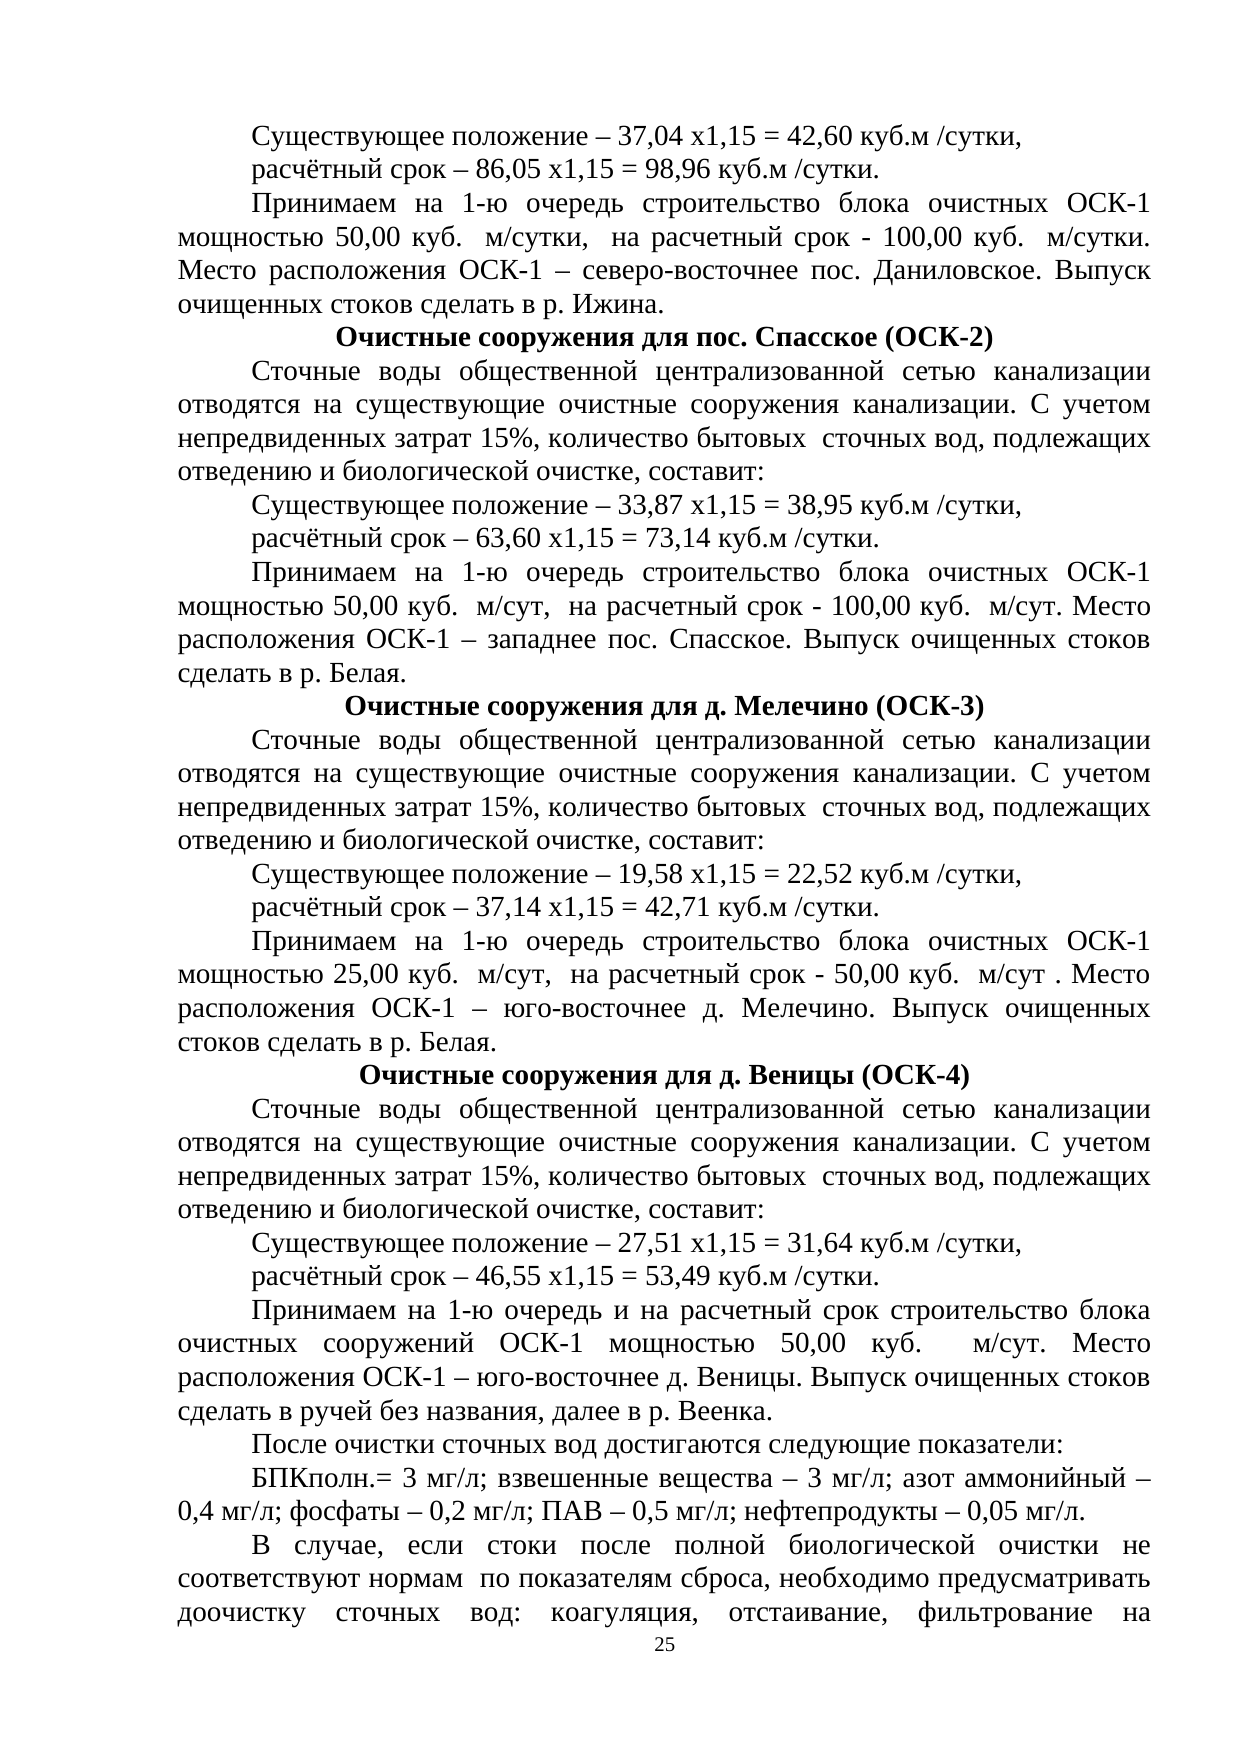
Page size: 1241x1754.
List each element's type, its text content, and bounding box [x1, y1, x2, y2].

text Существующее положение – 37,04 х1,15 = 42,60 куб.м /сутки, [177, 118, 1152, 152]
text Принимаем на 1-ю очередь и на расчетный срок строительство блока очистных сооружений ОСК-1 мощностью 50,00 куб. м/сут. Место расположения ОСК-1 – юго-восточнее д. Веницы. Выпуск очищенных стоков сделать в ручей без названия, далее в р. Веенка. [177, 1292, 1152, 1426]
text БПКполн.= 3 мг/л; взвешенные вещества – 3 мг/л; азот аммонийный – 0,4 мг/л; фосфаты – 0,2 мг/л; ПАВ – 0,5 мг/л; нефтепродукты – 0,05 мг/л. [177, 1460, 1152, 1527]
text После очистки сточных вод достигаются следующие показатели: [177, 1426, 1152, 1460]
text Принимаем на 1-ю очередь строительство блока очистных ОСК-1 мощностью 50,00 куб. м/сутки, на расчетный срок - 100,00 куб. м/сутки. Место расположения ОСК-1 – северо-восточнее пос. Даниловское. Выпуск очищенных стоков сделать в р. Ижина. [177, 185, 1152, 319]
title Очистные сооружения для д. Мелечино (ОСК-3) [177, 688, 1152, 722]
text расчётный срок – 63,60 х1,15 = 73,14 куб.м /сутки. [177, 521, 1152, 554]
text Принимаем на 1-ю очередь строительство блока очистных ОСК-1 мощностью 25,00 куб. м/сут, на расчетный срок - 50,00 куб. м/сут . Место расположения ОСК-1 – юго-восточнее д. Мелечино. Выпуск очищенных стоков сделать в р. Белая. [177, 923, 1152, 1057]
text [177, 1527, 1152, 1627]
title Очистные сооружения для пос. Спасское (ОСК-2) [177, 319, 1152, 353]
text расчётный срок – 37,14 х1,15 = 42,71 куб.м /сутки. [177, 889, 1152, 923]
text расчётный срок – 86,05 х1,15 = 98,96 куб.м /сутки. [177, 152, 1152, 185]
text Существующее положение – 19,58 х1,15 = 22,52 куб.м /сутки, [177, 856, 1152, 889]
text расчётный срок – 46,55 х1,15 = 53,49 куб.м /сутки. [177, 1258, 1152, 1292]
title Очистные сооружения для д. Веницы (ОСК-4) [177, 1057, 1152, 1091]
text Существующее положение – 33,87 х1,15 = 38,95 куб.м /сутки, [177, 487, 1152, 521]
text Принимаем на 1-ю очередь строительство блока очистных ОСК-1 мощностью 50,00 куб. м/сут, на расчетный срок - 100,00 куб. м/сут. Место расположения ОСК-1 – западнее пос. Спасское. Выпуск очищенных стоков сделать в р. Белая. [177, 554, 1152, 688]
text Существующее положение – 27,51 х1,15 = 31,64 куб.м /сутки, [177, 1225, 1152, 1258]
